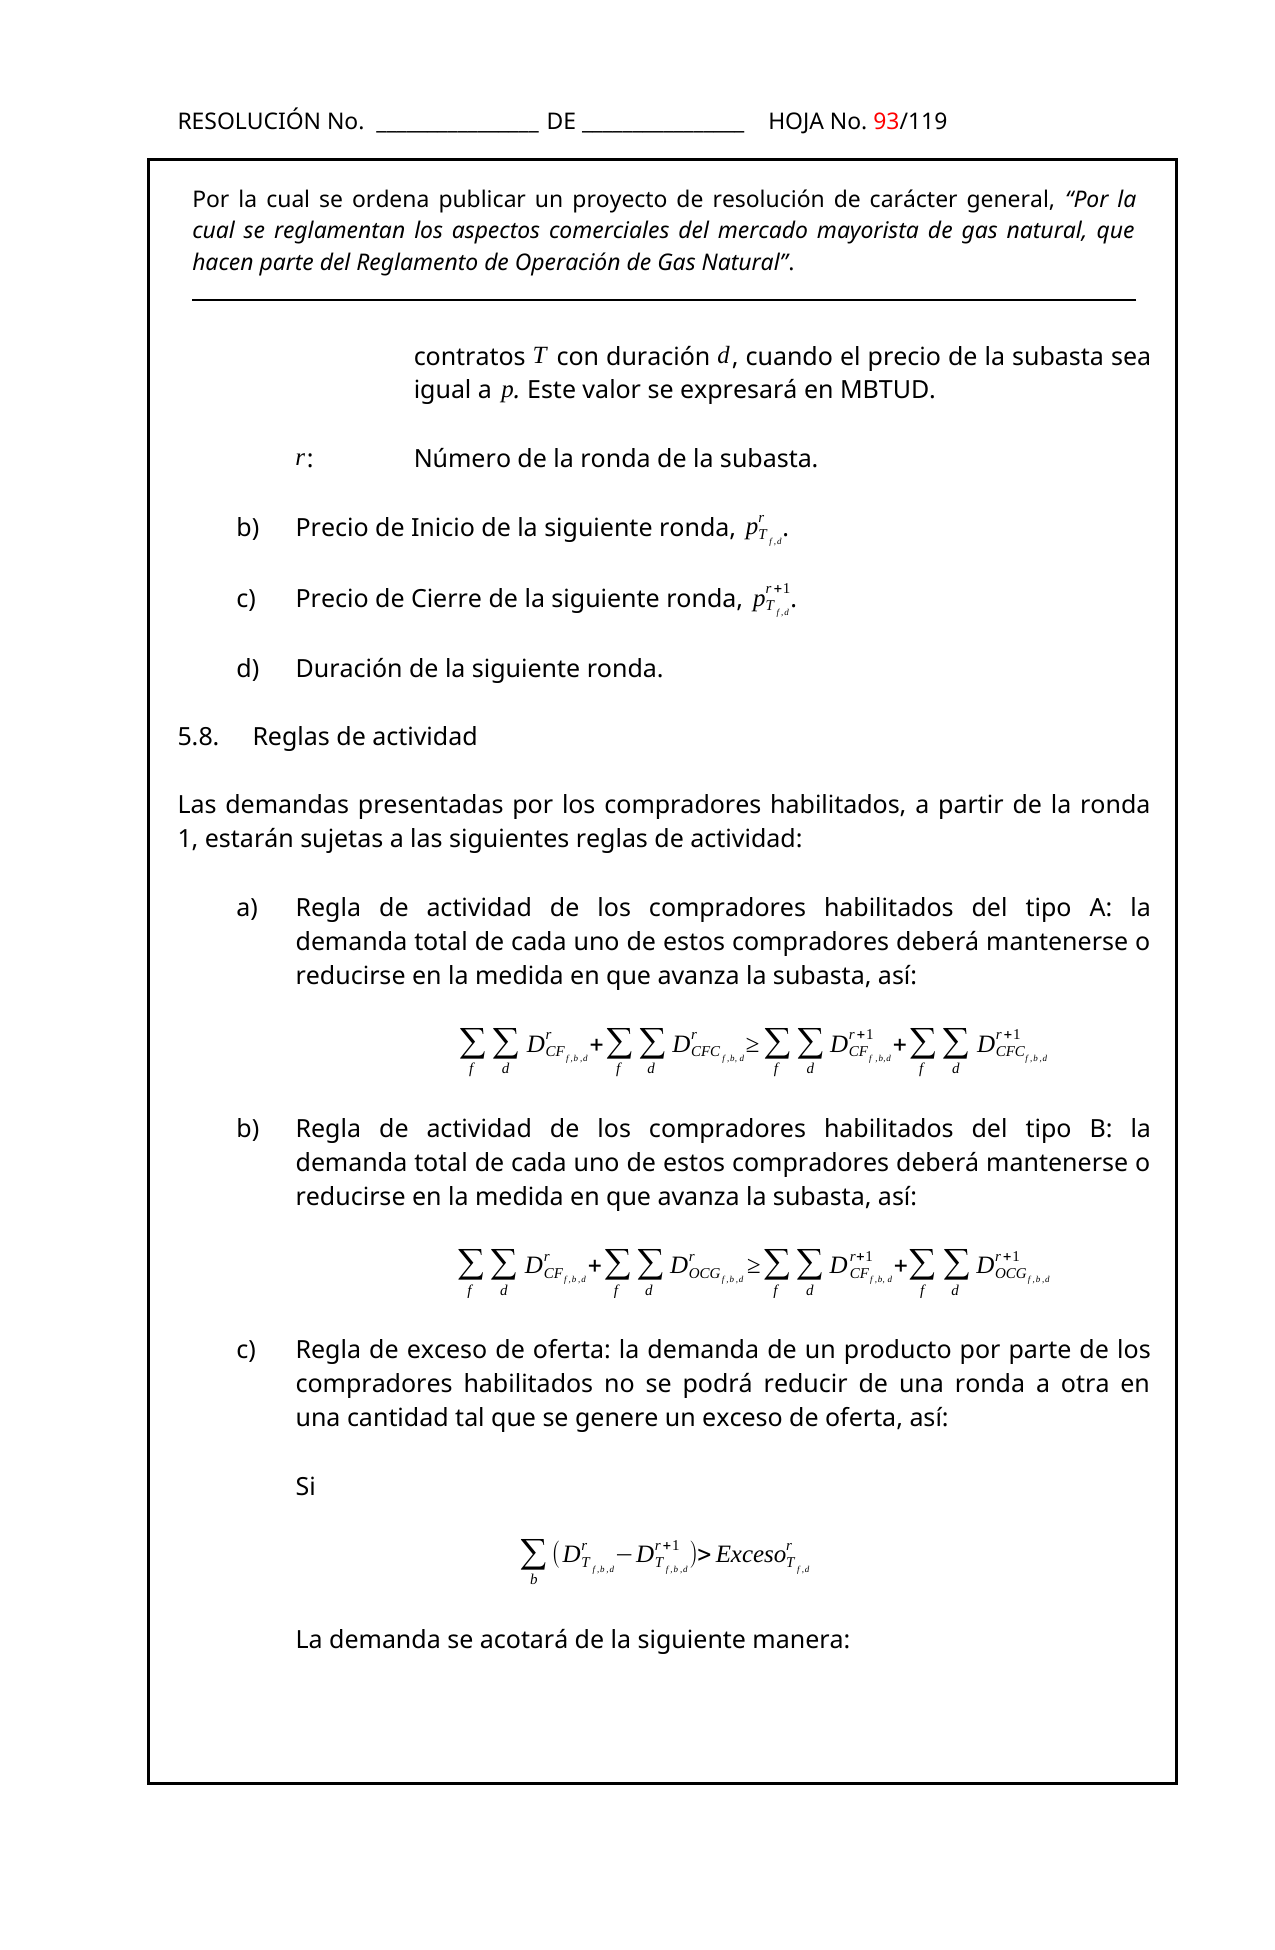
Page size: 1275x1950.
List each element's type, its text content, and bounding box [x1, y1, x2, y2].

list Precio de Cierre de la siguiente ronda, . [236, 579, 1152, 617]
text La demanda se acotará de la siguiente manera: [295, 1621, 1152, 1655]
list Regla de actividad de los compradores habilitados del tipo B: la demanda total de cada uno de estos compradores deberá mantenerse o reducirse en la medida en que avanza la subasta, así: [236, 1111, 1152, 1213]
list Reglas de actividad [177, 719, 1152, 753]
list Precio de Inicio de la siguiente ronda, . [236, 508, 1152, 546]
text Si [295, 1468, 1152, 1502]
list Regla de actividad de los compradores habilitados del tipo A: la demanda total de cada uno de estos compradores deberá mantenerse o reducirse en la medida en que avanza la subasta, así: [236, 889, 1152, 991]
text : Número de la ronda de la subasta. [295, 440, 1152, 474]
list Regla de exceso de oferta: la demanda de un producto por parte de los compradores habilitados no se podrá reducir de una ronda a otra en una cantidad tal que se genere un exceso de oferta, así: [236, 1332, 1152, 1434]
list Duración de la siguiente ronda. [236, 651, 1152, 685]
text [295, 338, 1152, 406]
text Las demandas presentadas por los compradores habilitados, a partir de la ronda 1, estarán sujetas a las siguientes reglas de actividad: [177, 787, 1152, 855]
